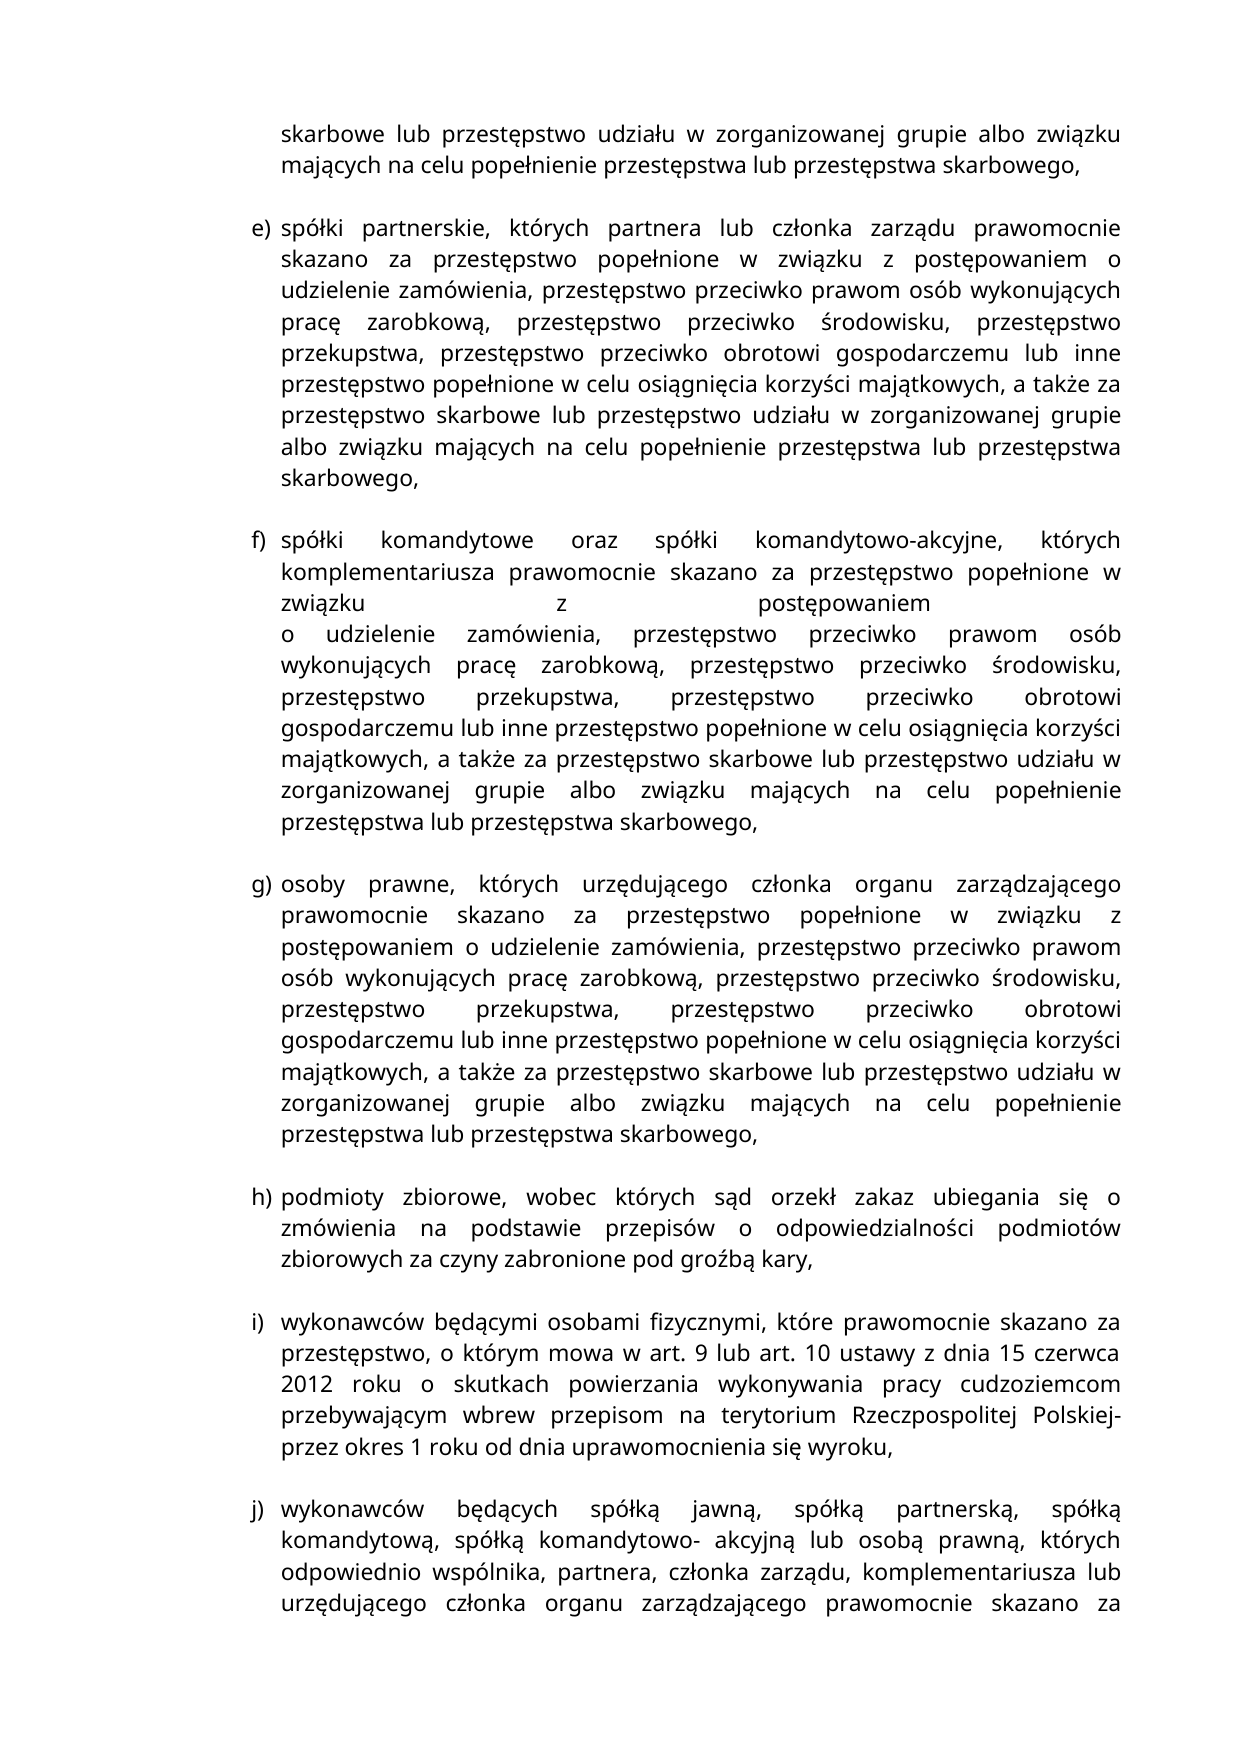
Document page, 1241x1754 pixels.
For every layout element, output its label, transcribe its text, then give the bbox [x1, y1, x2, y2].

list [251, 1493, 1122, 1618]
list podmioty zbiorowe, wobec których sąd orzekł zakaz ubiegania się o zmówienia na podstawie przepisów o odpowiedzialności podmiotów zbiorowych za czyny zabronione pod groźbą kary, [251, 1181, 1122, 1274]
list wykonawców będącymi osobami fizycznymi, które prawomocnie skazano za przestępstwo, o którym mowa w art. 9 lub art. 10 ustawy z dnia 15 czerwca 2012 roku o skutkach powierzania wykonywania pracy cudzoziemcom przebywającym wbrew przepisom na terytorium Rzeczpospolitej Polskiej- przez okres 1 roku od dnia uprawomocnienia się wyroku, [251, 1306, 1122, 1462]
list spółki partnerskie, których partnera lub członka zarządu prawomocnie skazano za przestępstwo popełnione w związku z postępowaniem o udzielenie zamówienia, przestępstwo przeciwko prawom osób wykonujących pracę zarobkową, przestępstwo przeciwko środowisku, przestępstwo przekupstwa, przestępstwo przeciwko obrotowi gospodarczemu lub inne przestępstwo popełnione w celu osiągnięcia korzyści majątkowych, a także za przestępstwo skarbowe lub przestępstwo udziału w zorganizowanej grupie albo związku mających na celu popełnienie przestępstwa lub przestępstwa skarbowego, [251, 212, 1122, 493]
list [251, 118, 1122, 181]
list spółki komandytowe oraz spółki komandytowo-akcyjne, których komplementariusza prawomocnie skazano za przestępstwo popełnione w związku z postępowaniem o udzielenie zamówienia, przestępstwo przeciwko prawom osób wykonujących pracę zarobkową, przestępstwo przeciwko środowisku, przestępstwo przekupstwa, przestępstwo przeciwko obrotowi gospodarczemu lub inne przestępstwo popełnione w celu osiągnięcia korzyści majątkowych, a także za przestępstwo skarbowe lub przestępstwo udziału w zorganizowanej grupie albo związku mających na celu popełnienie przestępstwa lub przestępstwa skarbowego, [251, 524, 1122, 837]
list osoby prawne, których urzędującego członka organu zarządzającego prawomocnie skazano za przestępstwo popełnione w związku z postępowaniem o udzielenie zamówienia, przestępstwo przeciwko prawom osób wykonujących pracę zarobkową, przestępstwo przeciwko środowisku, przestępstwo przekupstwa, przestępstwo przeciwko obrotowi gospodarczemu lub inne przestępstwo popełnione w celu osiągnięcia korzyści majątkowych, a także za przestępstwo skarbowe lub przestępstwo udziału w zorganizowanej grupie albo związku mających na celu popełnienie przestępstwa lub przestępstwa skarbowego, [251, 868, 1122, 1149]
